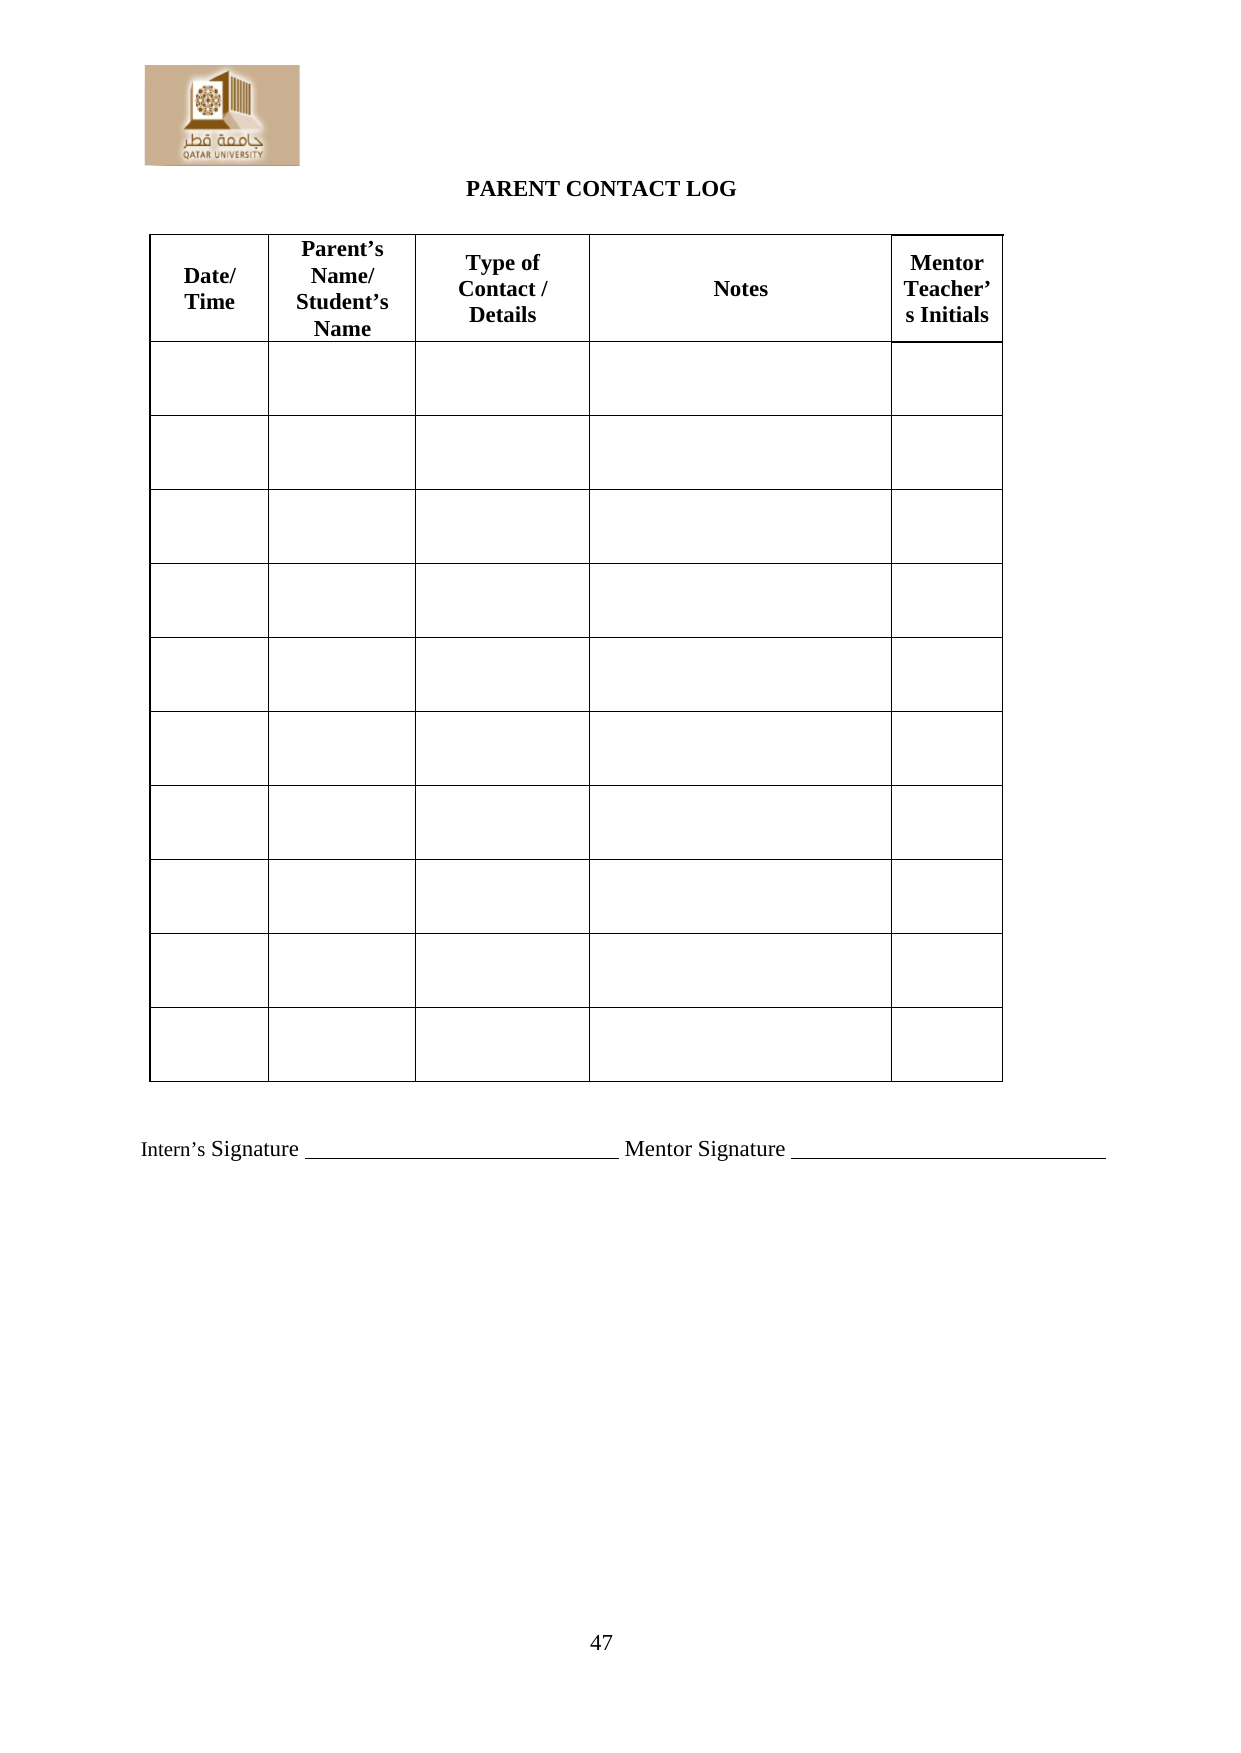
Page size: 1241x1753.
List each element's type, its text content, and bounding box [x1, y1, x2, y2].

table_cell [416, 416, 589, 489]
table_cell [892, 343, 1002, 415]
table_cell [151, 712, 268, 785]
table_cell [590, 490, 891, 563]
table_cell [151, 860, 268, 933]
table_cell [590, 564, 891, 637]
table_cell [590, 860, 891, 933]
table_cell [892, 1008, 1002, 1081]
table_cell [590, 934, 891, 1007]
table_cell [269, 416, 415, 489]
table_cell [892, 638, 1002, 711]
subtitle PARENT CONTACT LOG [75, 175, 1128, 201]
table_cell [269, 786, 415, 859]
table_cell [892, 490, 1002, 563]
table_cell [590, 638, 891, 711]
table_cell [590, 786, 891, 859]
table_cell [151, 564, 268, 637]
table_header Notes [590, 235, 891, 341]
table_header Date/Time [151, 235, 268, 341]
table_cell [590, 416, 891, 489]
table_cell [151, 416, 268, 489]
table_cell [269, 1008, 415, 1081]
table_cell [269, 934, 415, 1007]
text Intern’s Signature Mentor Signature [141, 1135, 1128, 1187]
table_cell [892, 712, 1002, 785]
table_cell [416, 712, 589, 785]
table_cell [151, 490, 268, 563]
table_cell [151, 342, 268, 415]
table_cell [416, 342, 589, 415]
table_cell [416, 860, 589, 933]
table_cell [892, 934, 1002, 1007]
table_cell [892, 564, 1002, 637]
table_cell [892, 786, 1002, 859]
table_cell [151, 1008, 268, 1081]
table_cell [416, 564, 589, 637]
table_header Parent’s Name/ Student’s Name [269, 235, 415, 341]
table_cell [151, 638, 268, 711]
table_header Type of Contact / Details [416, 235, 589, 341]
table_cell [590, 1008, 891, 1081]
table_cell [590, 342, 891, 415]
table_cell [269, 638, 415, 711]
table_cell [269, 860, 415, 933]
table_cell [416, 638, 589, 711]
table_cell [590, 712, 891, 785]
table_cell [416, 1008, 589, 1081]
table_cell [416, 490, 589, 563]
table_cell [151, 934, 268, 1007]
table_cell [151, 786, 268, 859]
table_header Mentor Teacher’s Initials [892, 236, 1002, 341]
table_cell [416, 934, 589, 1007]
table_cell [269, 342, 415, 415]
table_cell [416, 786, 589, 859]
table_cell [892, 860, 1002, 933]
table_cell [269, 712, 415, 785]
picture [144, 65, 300, 166]
table_cell [269, 490, 415, 563]
table_cell [269, 564, 415, 637]
table_cell [892, 416, 1002, 489]
